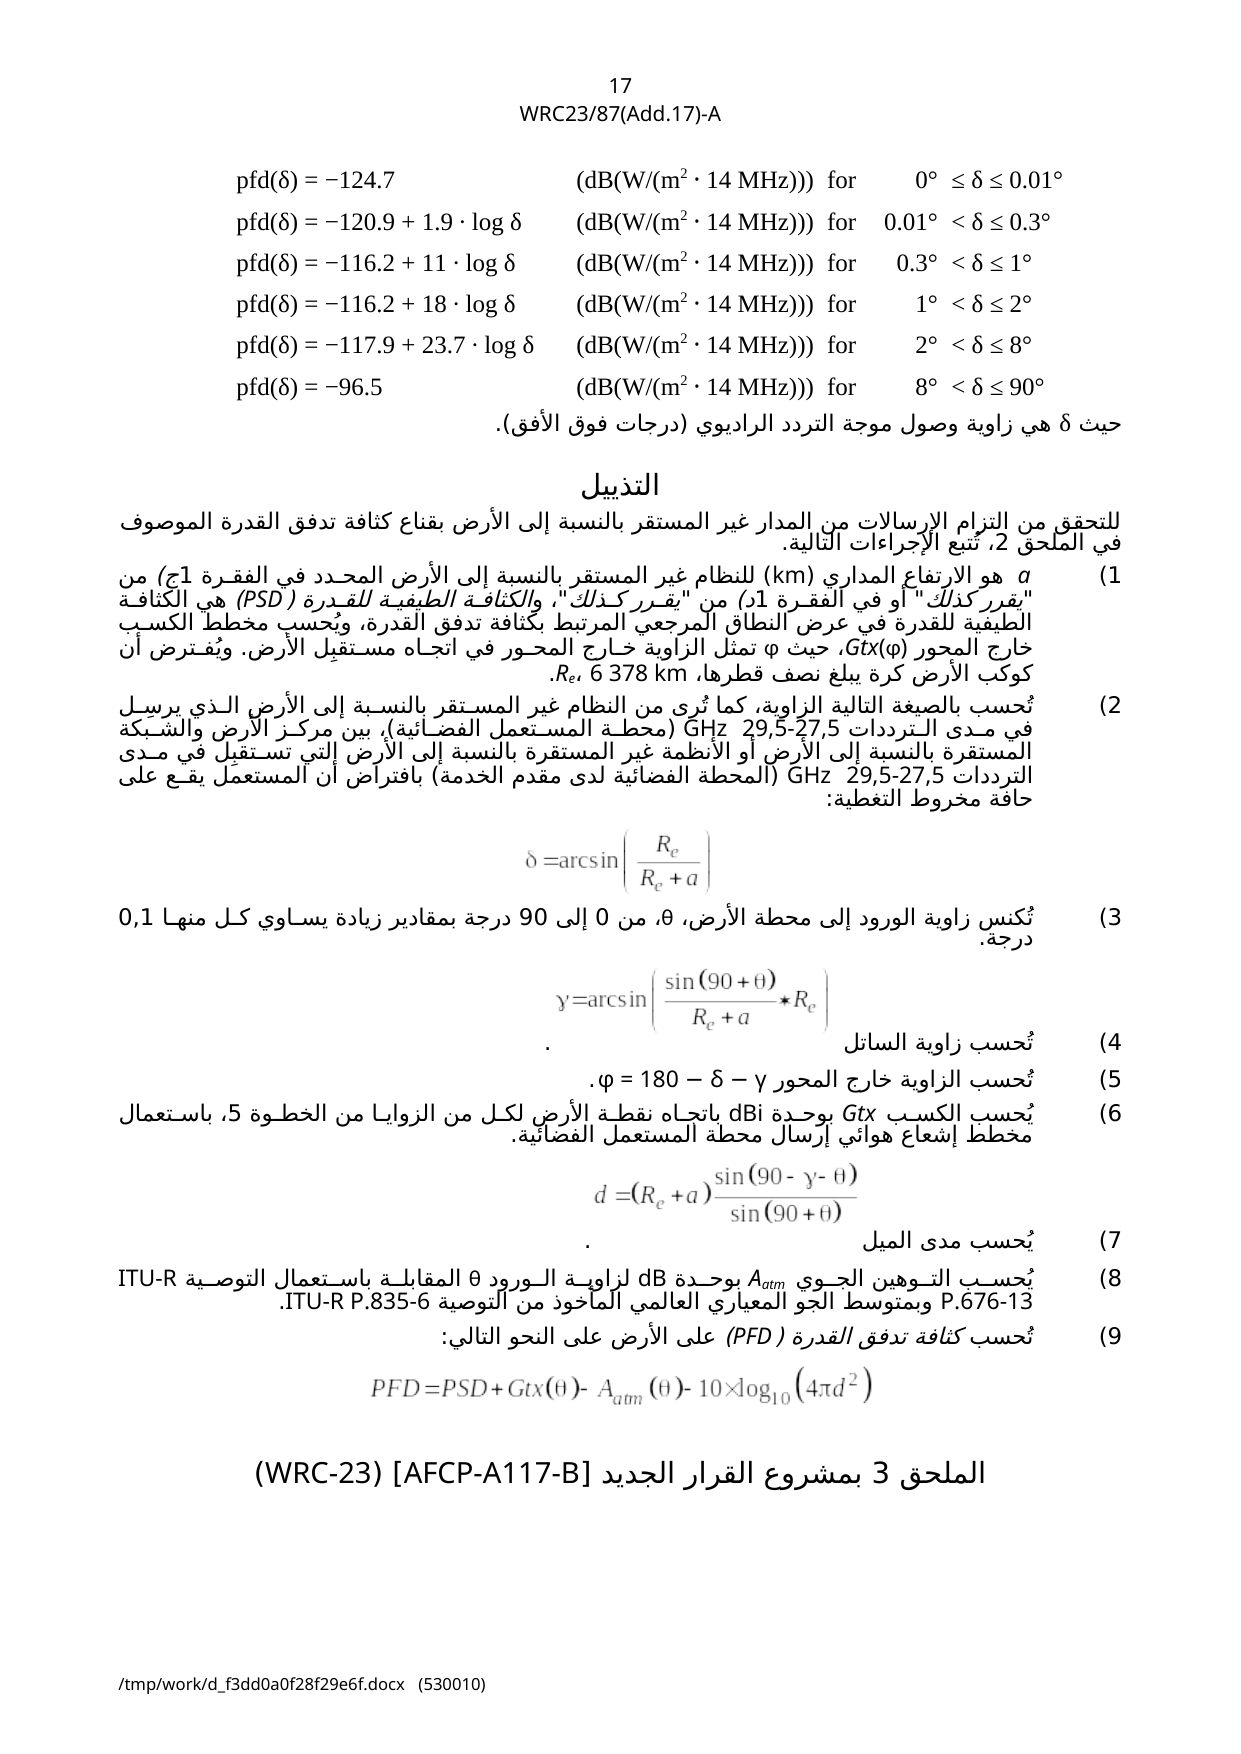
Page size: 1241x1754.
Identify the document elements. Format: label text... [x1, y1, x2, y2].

text 1) a هو الارتفاع المداري (km) للنظام غير المستقر بالنسبة إلى الأرض المحدد في الفقرة 1ج) من "يقرر كذلك" أو في الفقرة 1د) من "يقرر كذلك"، والكثافة الطيفية للقدرة (PSD) هي الكثافة الطيفية للقدرة في عرض النطاق المرجعي المرتبط بكثافة تدفق القدرة، ويُحسب مخطط الكسب خارج المحور Gtx(φ)، حيث φ تمثل الزاوية خارج المحور في اتجاه مستقبِل الأرض. ويُفترض أن كوكب الأرض كرة يبلغ نصف قطرها، Re، 6 378 km. [118, 564, 1122, 688]
text pfd(δ) = −96.5 (dB(W/(m2 ⸱ 14 MHz))) for 8° < δ ≤ 90° [118, 372, 1122, 400]
text 3) تُكنس زاوية الورود إلى محطة الأرض، θ، من 0 إلى 90 درجة بمقادير زيادة يساوي كل منها 0,1 درجة. [118, 907, 1122, 951]
text حيث δ هي زاوية وصول موجة التردد الراديوي (درجات فوق الأفق). [118, 413, 1122, 436]
text 6) يُحسب الكسب Gtx بوحدة dBi باتجاه نقطة الأرض لكل من الزوايا من الخطوة 5، باستعمال مخطط إشعاع هوائي إرسال محطة المستعمل الفضائية. [118, 1101, 1122, 1148]
text 5) تُحسب الزاوية خارج المحور φ = 180 − δ − γ. [118, 1068, 1122, 1093]
text pfd(δ) = −117.9 + 23.7 ∙ log δ (dB(W/(m2 ⸱ 14 MHz))) for 2° < δ ≤ 8° [118, 330, 1122, 359]
text pfd(δ) = −116.2 + 18 ∙ log δ (dB(W/(m2 ⸱ 14 MHz))) for 1° < δ ≤ 2° [118, 289, 1122, 318]
text 2) تُحسب بالصيغة التالية الزاوية، كما تُرى من النظام غير المستقر بالنسبة إلى الأرض الذي يرسِل في مدى الترددات GHz 29,5-27,5 (محطة المستعمل الفضائية)، بين مركز الأرض والشبكة المستقرة بالنسبة إلى الأرض أو الأنظمة غير المستقرة بالنسبة إلى الأرض التي تستقبِل في مدى الترددات GHz 29,5-27,5 (المحطة الفضائية لدى مقدم الخدمة) بافتراض أن المستعمل يقع على حافة مخروط التغطية: [118, 696, 1122, 812]
text 4) تُحسب زاوية الساتل . [118, 963, 1122, 1055]
text للتحقق من التزام الإرسالات من المدار غير المستقر بالنسبة إلى الأرض بقناع كثافة تدفق القدرة الموصوف في الملحق 2، تُتبع الإجراءات التالية. [118, 513, 1122, 555]
text التذييل [118, 473, 1122, 500]
text pfd(δ) = −116.2 + 11 ∙ log δ (dB(W/(m2 ⸱ 14 MHz))) for 0.3° < δ ≤ 1° [118, 248, 1122, 277]
text 9) تُحسب كثافة تدفق القدرة (PFD) على الأرض على النحو التالي: [118, 1325, 1122, 1350]
text الملحق 3 بمشروع القرار الجديد [AFCP-A117-B] (WRC-23) [118, 1458, 1122, 1490]
text 8) يُحسب التوهين الجوي Aatm بوحدة dB لزاوية الورود θ المقابلة باستعمال التوصية ITU-R P.676-13 وبمتوسط الجو المعياري العالمي المأخوذ من التوصية ITU-R P.835-6. [118, 1266, 1122, 1316]
text pfd(δ) = −124.7 (dB(W/(m2 ⸱ 14 MHz))) for 0° ≤ δ ≤ 0.01° [118, 165, 1122, 194]
text pfd(δ) = −120.9 + 1.9 ∙ log δ (dB(W/(m2 ⸱ 14 MHz))) for 0.01° < δ ≤ 0.3° [118, 207, 1122, 235]
text 7) يُحسب مدى الميل. [118, 1160, 1122, 1254]
